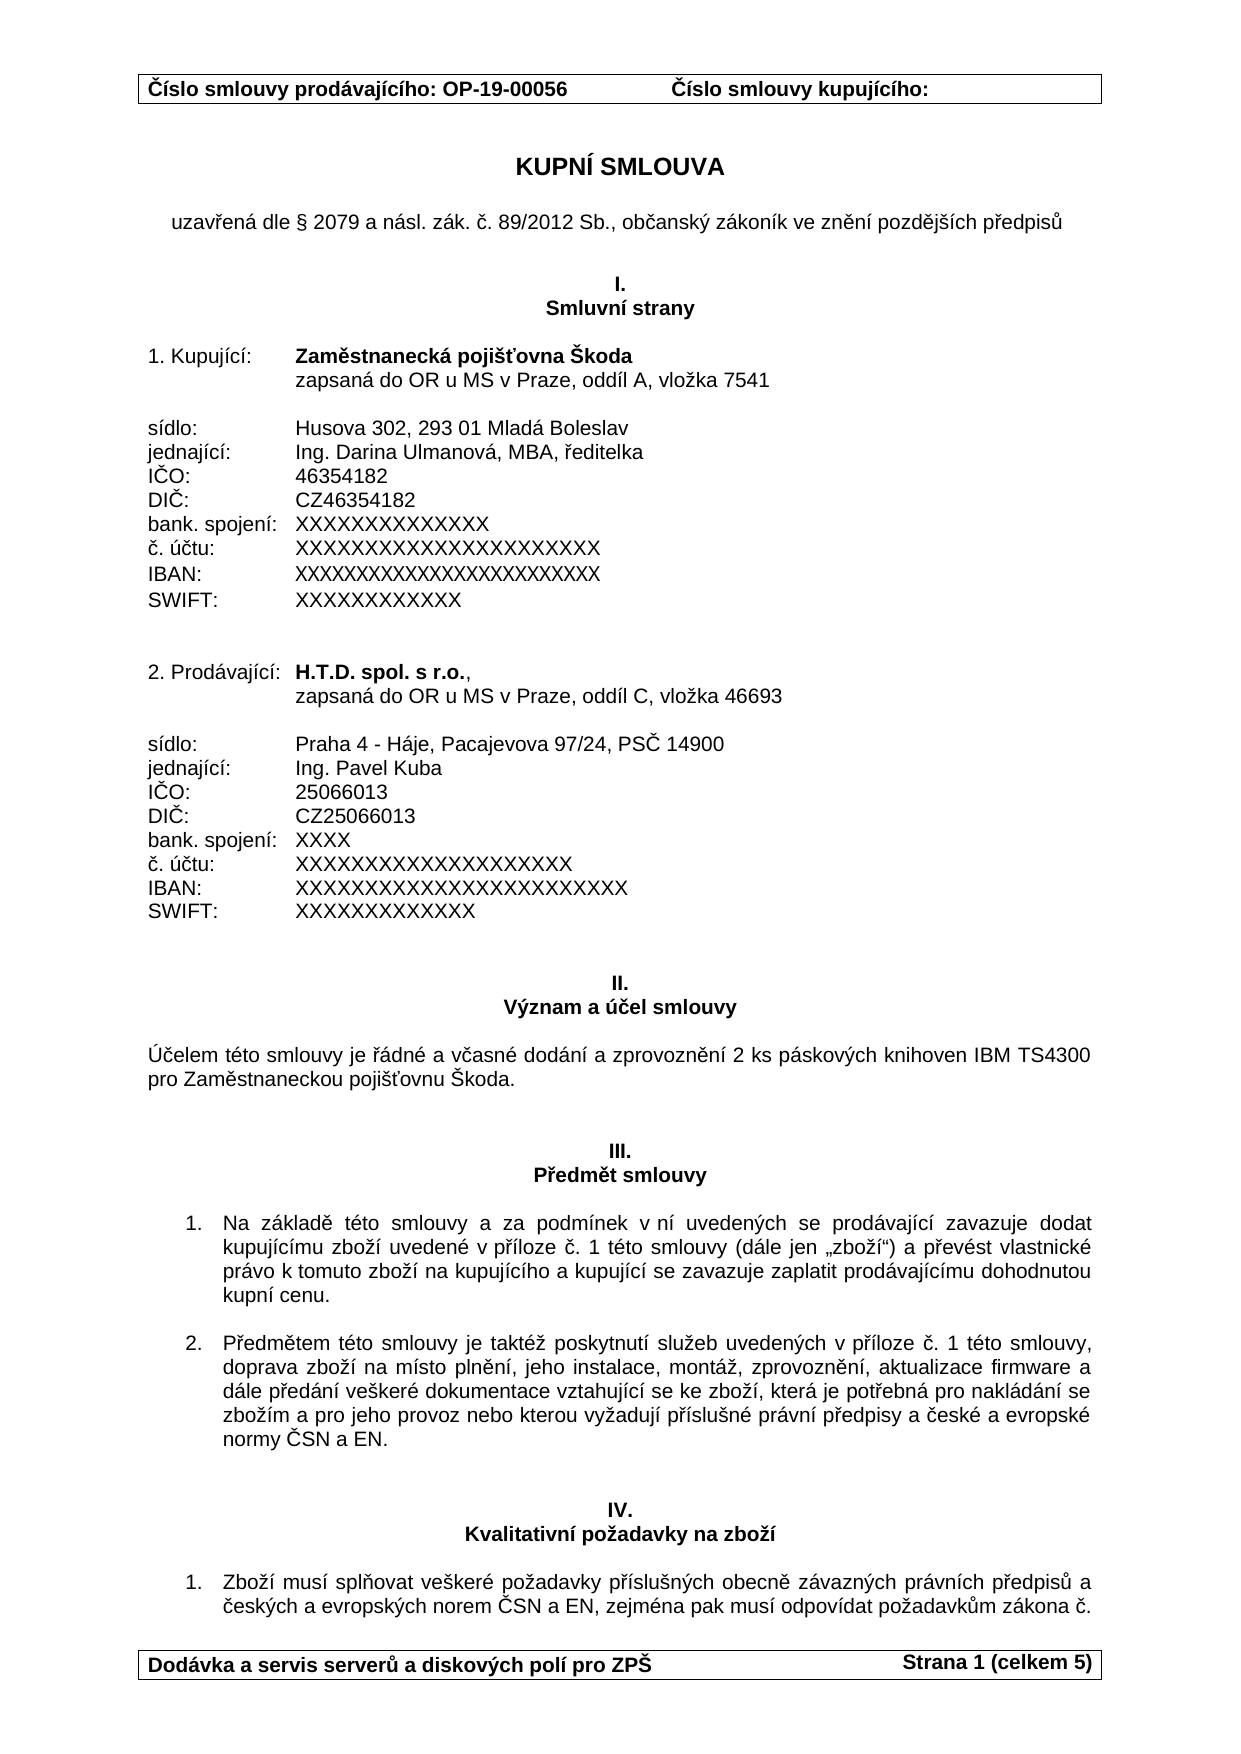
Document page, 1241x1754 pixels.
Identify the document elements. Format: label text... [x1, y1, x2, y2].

text IČO: 25066013 [148, 779, 1092, 803]
text II. [148, 971, 1092, 995]
text Účelem této smlouvy je řádné a včasné dodání a zprovoznění 2 ks páskových knihoven IBM TS4300 pro Zaměstnaneckou pojišťovnu Škoda. [148, 1043, 1092, 1091]
text IČO: 46354182 [148, 464, 1092, 488]
list Kvalitativní požadavky na zboží [148, 1522, 1092, 1546]
list IV. [148, 1498, 1092, 1522]
text zapsaná do OR u MS v Praze, oddíl A, vložka 7541 [148, 368, 1092, 392]
text SWIFT: XXXXXXXXXXXXX [148, 899, 1092, 923]
text bank. spojení: XXXX [148, 827, 1092, 851]
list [185, 1570, 1092, 1618]
text 2. Prodávající: H.T.D. spol. s r.o., zapsaná do OR u MS v Praze, oddíl C, vložka 46693 [148, 660, 1092, 708]
text KUPNÍ SMLOUVA [148, 152, 1092, 181]
text uzavřená dle § 2079 a násl. zák. č. 89/2012 Sb., občanský zákoník ve znění pozdějších předpisů [148, 209, 1092, 233]
list Na základě této smlouvy a za podmínek v ní uvedených se prodávající zavazuje dodat kupujícímu zboží uvedené v příloze č. 1 této smlouvy (dále jen „zboží“) a převést vlastnické právo k tomuto zboží na kupujícího a kupující se zavazuje zaplatit prodávajícímu dohodnutou kupní cenu. [185, 1211, 1092, 1307]
text III. [148, 1139, 1092, 1163]
text IBAN: XXXXXXXXXXXXXXXXXXXXXXXX [148, 875, 1092, 899]
text č. účtu: XXXXXXXXXXXXXXXXXXXXXX [148, 536, 1092, 559]
text jednající: Ing. Darina Ulmanová, MBA, ředitelka [148, 440, 1092, 464]
text sídlo: Praha 4 - Háje, Pacajevova 97/24, PSČ 14900 [148, 732, 1092, 756]
subtitle Smluvní strany [148, 296, 1092, 320]
text SWIFT: XXXXXXXXXXXX [148, 588, 1092, 612]
text IBAN: XXXXXXXXXXXXXXXXXXXXXXXXX [148, 559, 1092, 588]
text jednající: Ing. Pavel Kuba [148, 756, 1092, 779]
text č. účtu: XXXXXXXXXXXXXXXXXXXX [148, 851, 1092, 875]
list Předmětem této smlouvy je taktéž poskytnutí služeb uvedených v příloze č. 1 této smlouvy, doprava zboží na místo plnění, jeho instalace, montáž, zprovoznění, aktualizace firmware a dále předání veškeré dokumentace vztahující se ke zboží, která je potřebná pro nakládání se zbožím a pro jeho provoz nebo kterou vyžadují příslušné právní předpisy a české a evropské normy ČSN a EN. [185, 1331, 1092, 1450]
text Význam a účel smlouvy [148, 995, 1092, 1019]
text bank. spojení: XXXXXXXXXXXXXX [148, 512, 1092, 536]
text 1. Kupující: Zaměstnanecká pojišťovna Škoda [148, 344, 1092, 368]
text DIČ: CZ46354182 [148, 488, 1092, 512]
text sídlo: Husova 302, 293 01 Mladá Boleslav [148, 416, 1092, 440]
text I. [148, 272, 1092, 296]
text DIČ: CZ25066013 [148, 803, 1092, 827]
subtitle Předmět smlouvy [148, 1163, 1092, 1187]
